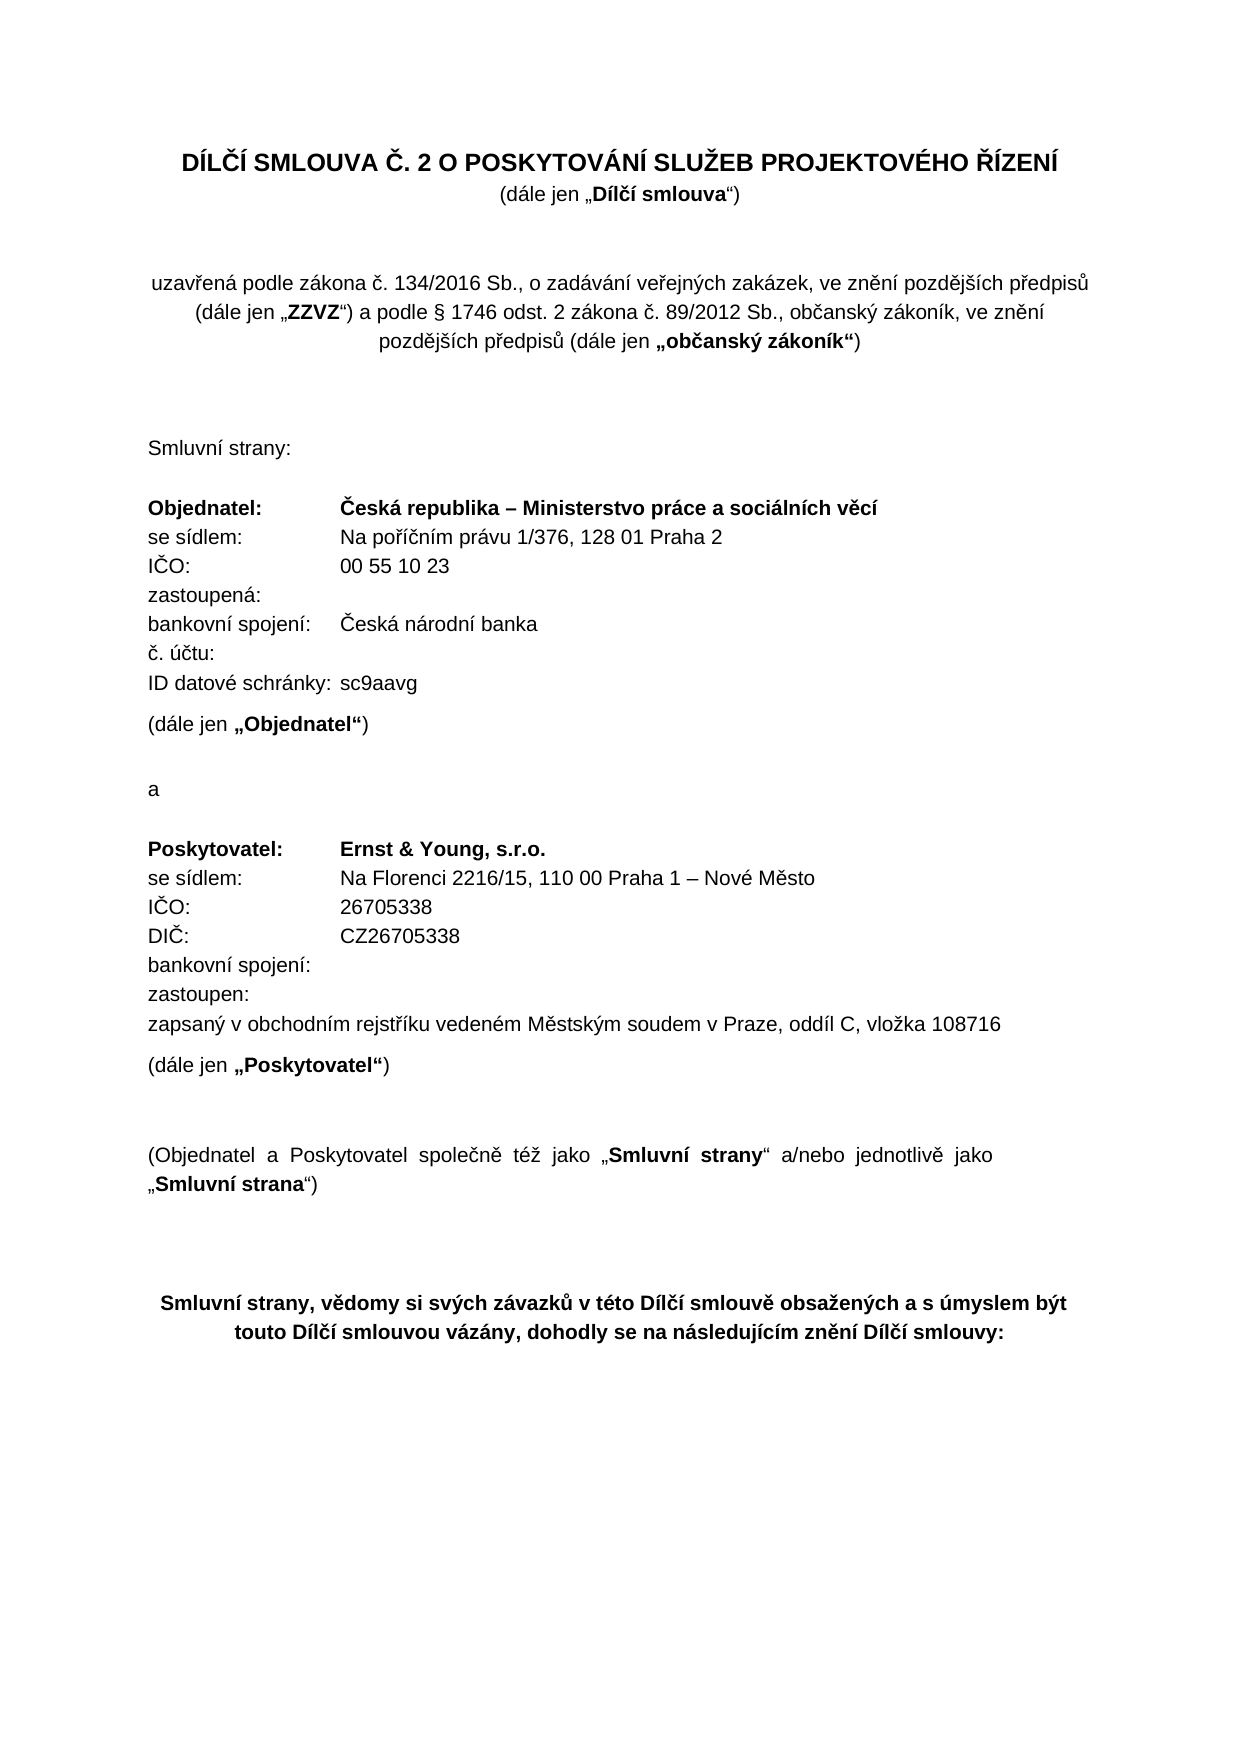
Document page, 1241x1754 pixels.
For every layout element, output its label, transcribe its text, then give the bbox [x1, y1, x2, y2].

text a [148, 772, 1092, 801]
text Objednatel: Česká republika – Ministerstvo práce a sociálních věcí [148, 490, 1092, 519]
text (dále jen „Dílčí smlouva“) [148, 177, 1092, 206]
text Smluvní strany: [148, 431, 1092, 460]
text č. účtu: [148, 636, 1092, 665]
text (dále jen „Objednatel“) [148, 707, 1092, 736]
text DIČ: CZ26705338 [148, 919, 1092, 948]
text (dále jen „Poskytovatel“) [148, 1048, 1092, 1077]
text se sídlem: Na poříčním právu 1/376, 128 01 Praha 2 [148, 519, 1092, 548]
text uzavřená podle zákona č. 134/2016 Sb., o zadávání veřejných zakázek, ve znění pozdějších předpisů (dále jen „ZZVZ“) a podle § 1746 odst. 2 zákona č. 89/2012 Sb., občanský zákoník, ve znění pozdějších předpisů (dále jen „občanský zákoník“) [148, 266, 1092, 353]
text se sídlem: Na Florenci 2216/15, 110 00 Praha 1 – Nové Město [148, 860, 1092, 889]
list bankovní spojení: [148, 948, 1092, 977]
text (Objednatel a Poskytovatel společně též jako „Smluvní strany“ a/nebo jednotlivě jako „Smluvní strana“) [148, 1138, 1092, 1196]
text IČO: 26705338 [148, 889, 1092, 919]
text DÍLČÍ SMLOUVA Č. 2 O POSKYTOVÁNÍ SLUŽEB PROJEKTOVÉHO ŘÍZENÍ [148, 148, 1092, 177]
list zastoupen: [148, 977, 1092, 1006]
text zapsaný v obchodním rejstříku vedeném Městským soudem v Praze, oddíl C, vložka 108716 [148, 1006, 1092, 1035]
text zastoupená: [148, 578, 1092, 607]
text Poskytovatel: Ernst & Young, s.r.o. [148, 831, 1092, 860]
text Smluvní strany, vědomy si svých závazků v této Dílčí smlouvě obsažených a s úmyslem být touto Dílčí smlouvou vázány, dohodly se na následujícím znění Dílčí smlouvy: [148, 1285, 1092, 1344]
text ID datové schránky: sc9aavg [148, 665, 1092, 694]
text IČO: 00 55 10 23 [148, 548, 1092, 578]
text bankovní spojení: Česká národní banka [148, 607, 1092, 636]
